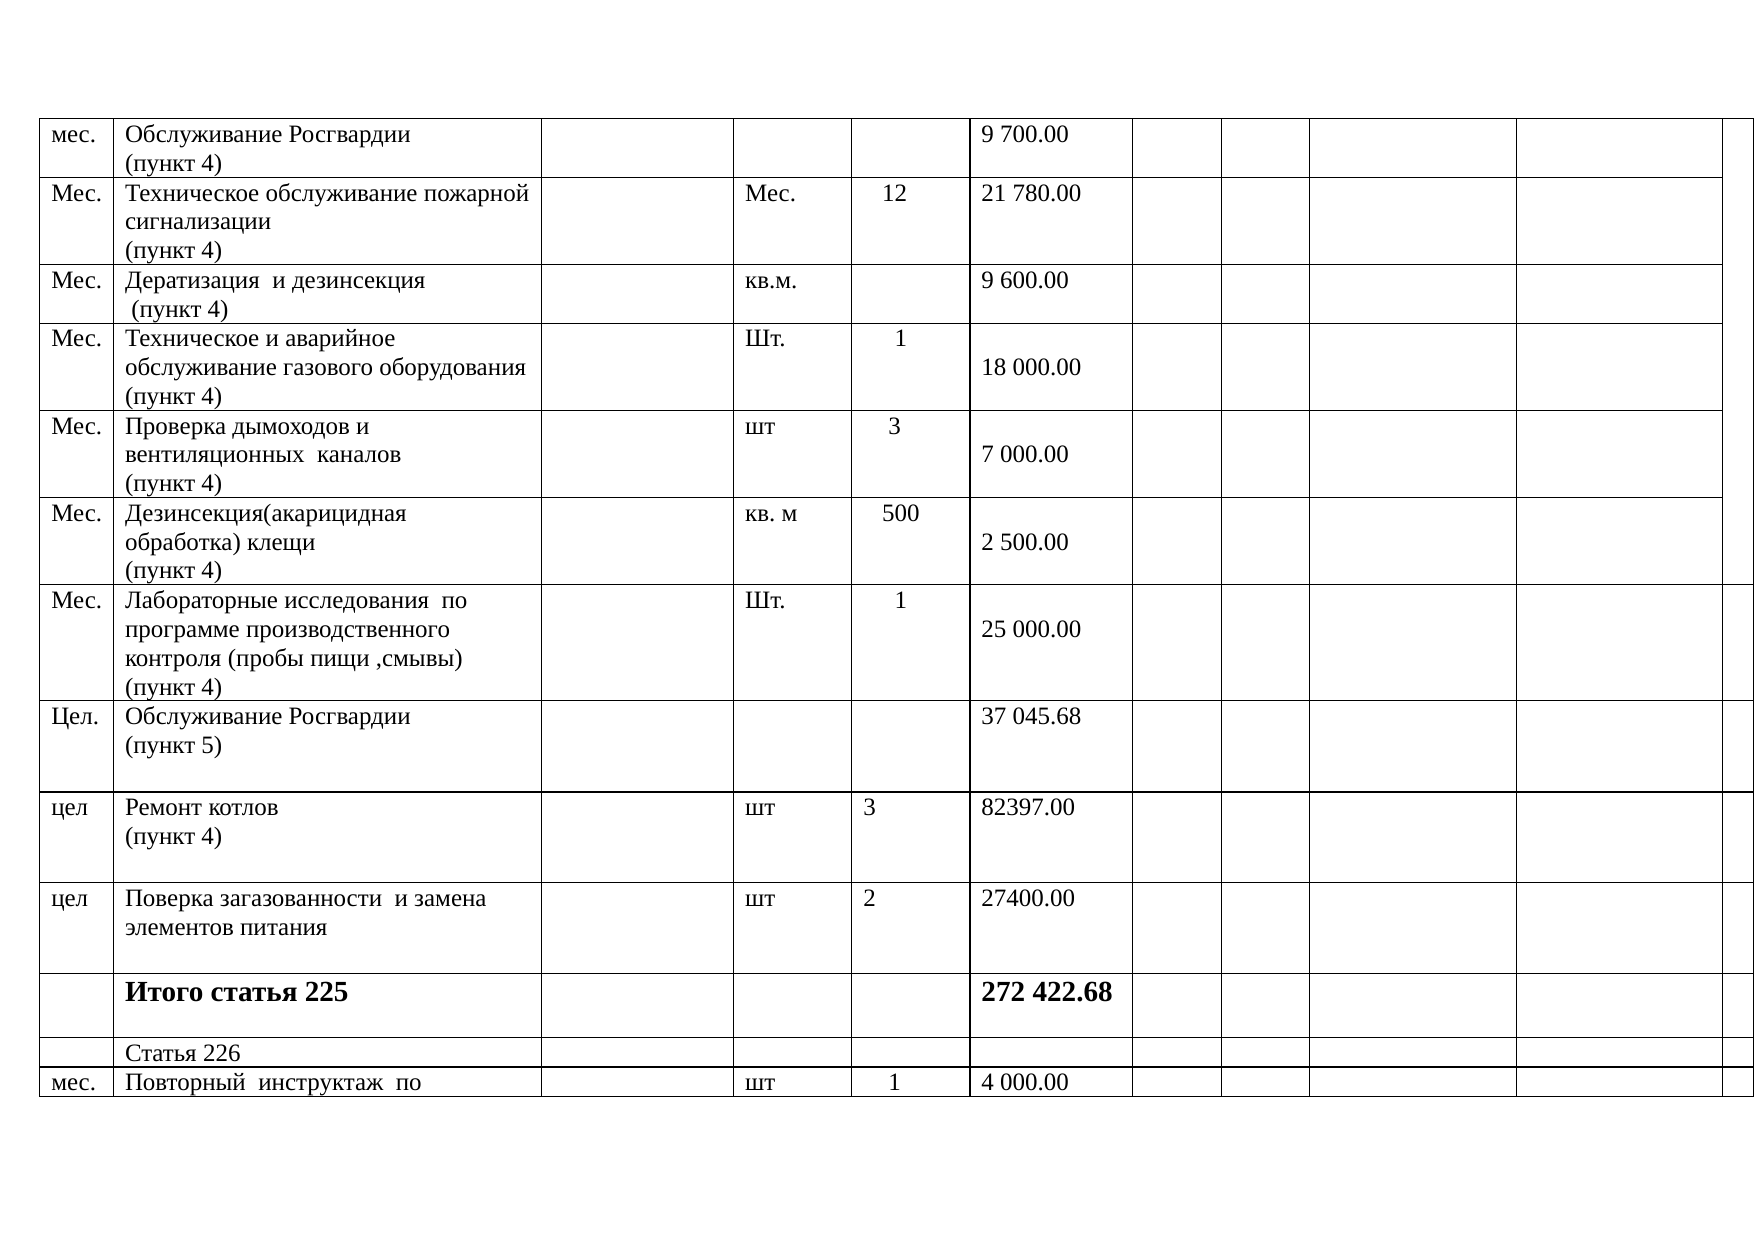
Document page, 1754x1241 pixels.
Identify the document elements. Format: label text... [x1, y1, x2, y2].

table_cell [1723, 701, 1753, 791]
table_cell [1310, 1068, 1516, 1096]
table_cell [1222, 119, 1309, 177]
table_cell [1310, 178, 1516, 264]
table_cell [1222, 324, 1309, 410]
table_cell [1517, 1038, 1722, 1066]
table_cell [1517, 265, 1722, 322]
table_cell [1517, 411, 1722, 497]
table_cell [1133, 178, 1221, 264]
table_cell [1517, 178, 1722, 264]
table_cell [1133, 701, 1221, 791]
table_cell шт [734, 1068, 851, 1096]
table_cell [1133, 883, 1221, 973]
table_cell [1133, 585, 1221, 700]
table_cell Мес. [734, 178, 851, 264]
table_cell Лабораторные исследования по программе производственного контроля (пробы пищи ,смывы) (пункт 4) [114, 585, 541, 700]
table_cell [542, 324, 733, 410]
table_cell [1222, 1068, 1309, 1096]
table_cell [1517, 793, 1722, 882]
table_cell [1310, 701, 1516, 791]
table_cell [1723, 1068, 1753, 1096]
table_cell [542, 265, 733, 322]
table_cell [1723, 793, 1753, 882]
table_cell 82397.00 [971, 793, 1132, 882]
table_cell мес. [40, 1068, 113, 1096]
table_cell [1133, 1038, 1221, 1066]
table_cell мес. [40, 119, 113, 177]
table_cell [1517, 119, 1722, 177]
table_cell [1310, 119, 1516, 177]
table_cell 21 780.00 [971, 178, 1132, 264]
table_cell 1 [852, 324, 969, 410]
table_cell [542, 701, 733, 791]
table_cell [40, 1038, 113, 1066]
table_cell [1222, 701, 1309, 791]
table_cell кв. м [734, 498, 851, 584]
table_cell [1222, 793, 1309, 882]
table_cell Ремонт котлов (пункт 4) [114, 793, 541, 882]
table_cell [1310, 1038, 1516, 1066]
table_cell Шт. [734, 585, 851, 700]
table_cell Мес. [40, 411, 113, 497]
table_cell Мес. [40, 324, 113, 410]
table_cell шт [734, 883, 851, 973]
table_cell [542, 585, 733, 700]
table_cell [1310, 411, 1516, 497]
table_cell [1723, 585, 1753, 700]
table_cell [1723, 974, 1753, 1037]
table_cell [1222, 974, 1309, 1037]
table_cell Обслуживание Росгвардии (пункт 5) [114, 701, 541, 791]
table_cell 25 000.00 [971, 585, 1132, 700]
table_cell кв.м. [734, 265, 851, 322]
table_cell [1310, 498, 1516, 584]
table_cell Техническое обслуживание пожарной сигнализации (пункт 4) [114, 178, 541, 264]
table_cell Мес. [40, 498, 113, 584]
table_cell Дезинсекция(акарицидная обработка) клещи (пункт 4) [114, 498, 541, 584]
table_cell [1222, 585, 1309, 700]
table_cell [1133, 265, 1221, 322]
table_cell Цел. [40, 701, 113, 791]
table_cell [542, 411, 733, 497]
table_cell [852, 1038, 969, 1066]
table_cell [1723, 883, 1753, 973]
table_cell 500 [852, 498, 969, 584]
table_cell [734, 1038, 851, 1066]
table_cell [852, 119, 969, 177]
table_cell 2 500.00 [971, 498, 1132, 584]
table_cell [1133, 1068, 1221, 1096]
table_cell [1517, 883, 1722, 973]
table_cell [852, 265, 969, 322]
table_cell Дератизация и дезинсекция (пункт 4) [114, 265, 541, 322]
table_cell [114, 1068, 541, 1096]
table_cell [1310, 265, 1516, 322]
table_cell [1517, 324, 1722, 410]
table_cell [40, 974, 113, 1037]
table_cell 18 000.00 [971, 324, 1132, 410]
table_cell [542, 1038, 733, 1066]
table_cell [852, 701, 969, 791]
table_cell [1310, 883, 1516, 973]
table_cell [734, 119, 851, 177]
table_cell 12 [852, 178, 969, 264]
table_cell [542, 1068, 733, 1096]
table_cell [1133, 498, 1221, 584]
table_cell [1723, 1038, 1753, 1066]
table_cell [542, 793, 733, 882]
table_cell [734, 974, 851, 1037]
table_cell Статья 226 [114, 1038, 541, 1066]
table_cell [542, 119, 733, 177]
table_cell 1 [852, 585, 969, 700]
table_cell [542, 883, 733, 973]
table_cell Мес. [40, 178, 113, 264]
table_cell [1133, 119, 1221, 177]
table_cell Шт. [734, 324, 851, 410]
table_cell цел [40, 793, 113, 882]
table_cell 7 000.00 [971, 411, 1132, 497]
table_cell [734, 701, 851, 791]
table_cell 272 422.68 [971, 974, 1132, 1037]
table_cell Техническое и аварийное обслуживание газового оборудования (пункт 4) [114, 324, 541, 410]
table_cell [1133, 974, 1221, 1037]
table_cell [542, 178, 733, 264]
table_cell [971, 1038, 1132, 1066]
table_cell [1517, 585, 1722, 700]
table_cell [1222, 178, 1309, 264]
table_cell [1222, 498, 1309, 584]
table_cell Мес. [40, 265, 113, 322]
table_cell [852, 974, 969, 1037]
table_cell [542, 498, 733, 584]
table_cell Мес. [40, 585, 113, 700]
table_cell 1 [852, 1068, 969, 1096]
table_cell 9 600.00 [971, 265, 1132, 322]
table_cell [1517, 974, 1722, 1037]
table_cell [1133, 411, 1221, 497]
table_cell [1310, 974, 1516, 1037]
table_cell [1222, 265, 1309, 322]
table_cell шт [734, 793, 851, 882]
table_cell Поверка загазованности и замена элементов питания [114, 883, 541, 973]
table_cell Проверка дымоходов и вентиляционных каналов (пункт 4) [114, 411, 541, 497]
table_cell [1222, 883, 1309, 973]
table_cell [1517, 701, 1722, 791]
table_cell 4 000.00 [971, 1068, 1132, 1096]
table_cell Итого статья 225 [114, 974, 541, 1037]
table_cell [1517, 498, 1722, 584]
table_cell 3 [852, 411, 969, 497]
table_cell 9 700.00 [971, 119, 1132, 177]
table_cell 37 045.68 [971, 701, 1132, 791]
table_cell [1133, 324, 1221, 410]
table_cell 27400.00 [971, 883, 1132, 973]
table_cell шт [734, 411, 851, 497]
table_cell [1222, 411, 1309, 497]
table_cell [1222, 1038, 1309, 1066]
table_cell цел [40, 883, 113, 973]
table_cell [1133, 793, 1221, 882]
table_cell [1517, 1068, 1722, 1096]
table_cell [542, 974, 733, 1037]
table_cell Обслуживание Росгвардии (пункт 4) [114, 119, 541, 177]
table_cell [1310, 324, 1516, 410]
table_cell 3 [852, 793, 969, 882]
table_cell 2 [852, 883, 969, 973]
table_cell [1310, 585, 1516, 700]
table_cell [1310, 793, 1516, 882]
